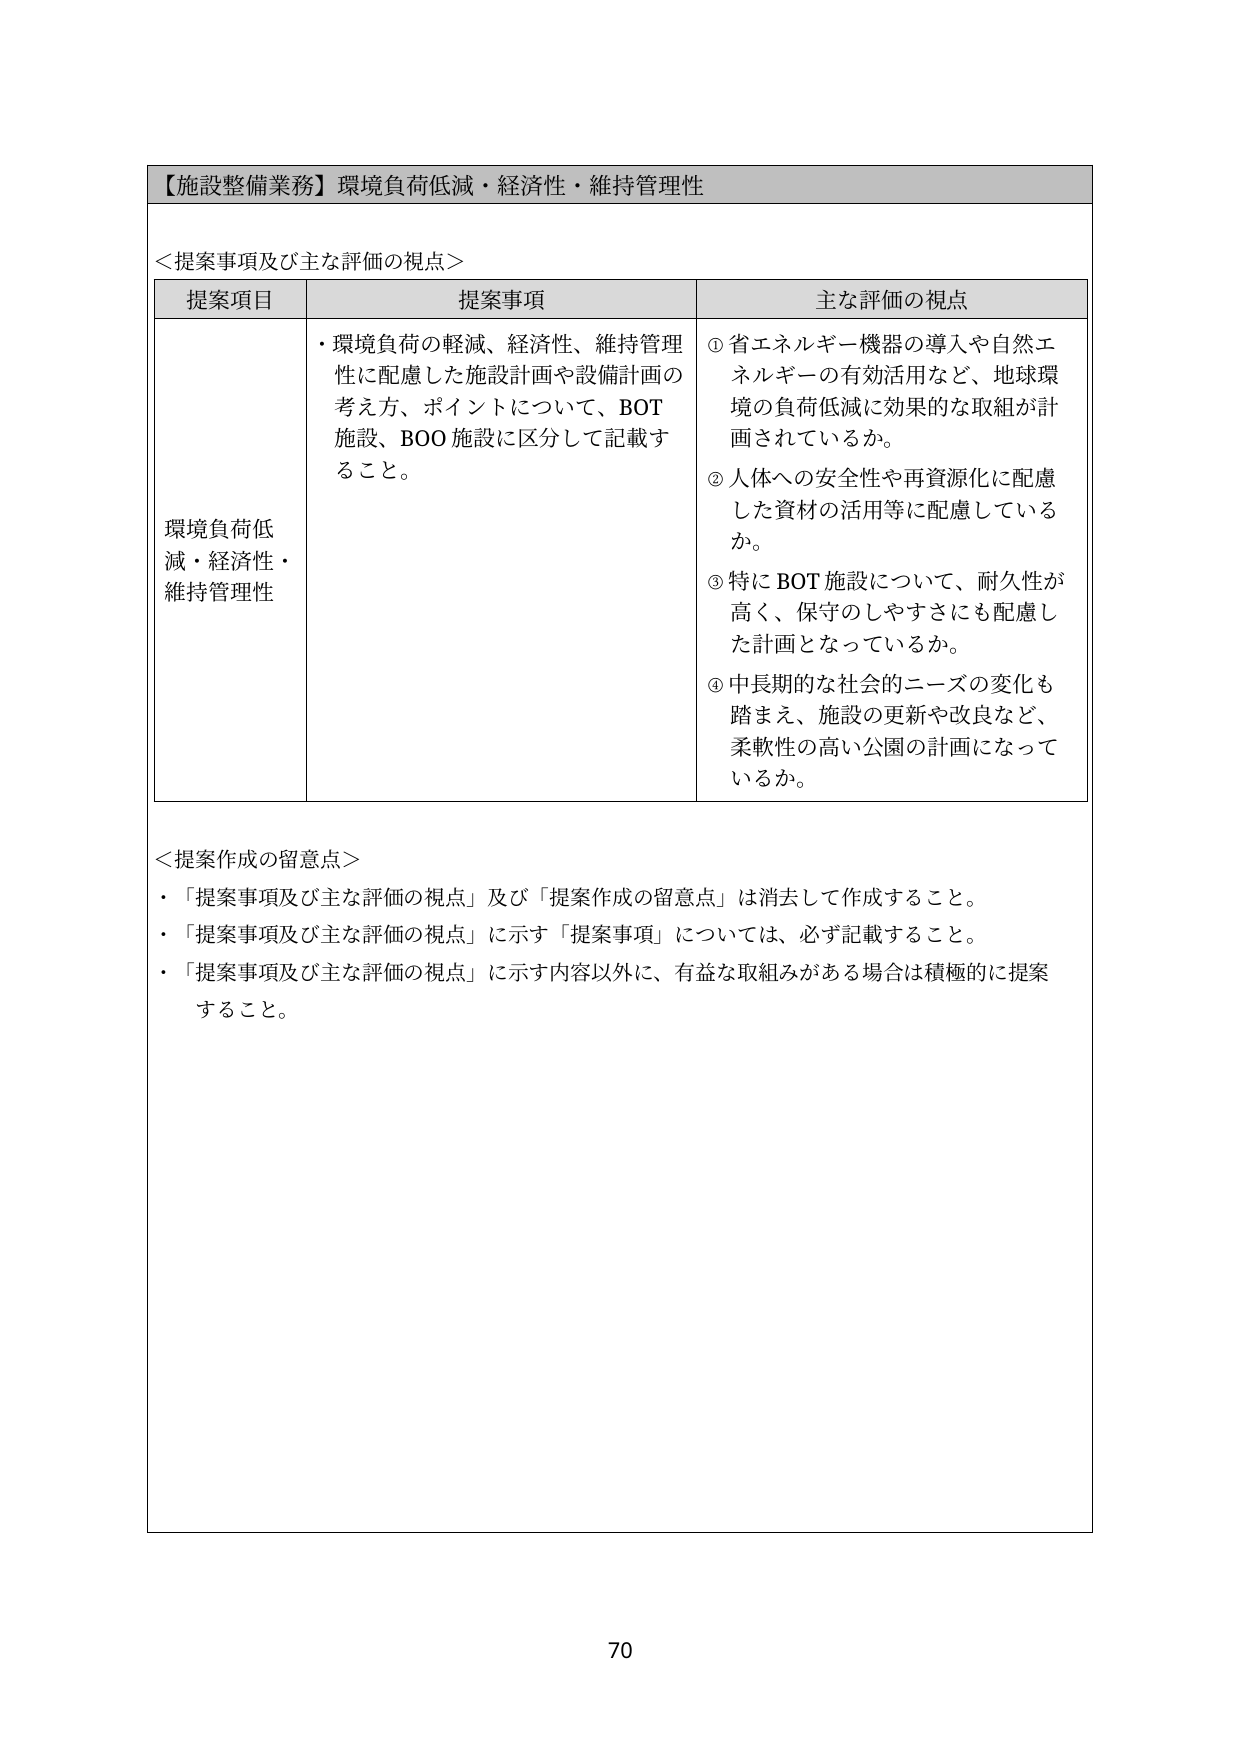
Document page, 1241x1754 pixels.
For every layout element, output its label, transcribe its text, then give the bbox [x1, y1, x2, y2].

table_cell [148, 204, 1092, 1532]
table_header 【施設整備業務】環境負荷低減・経済性・維持管理性 [148, 166, 1092, 203]
